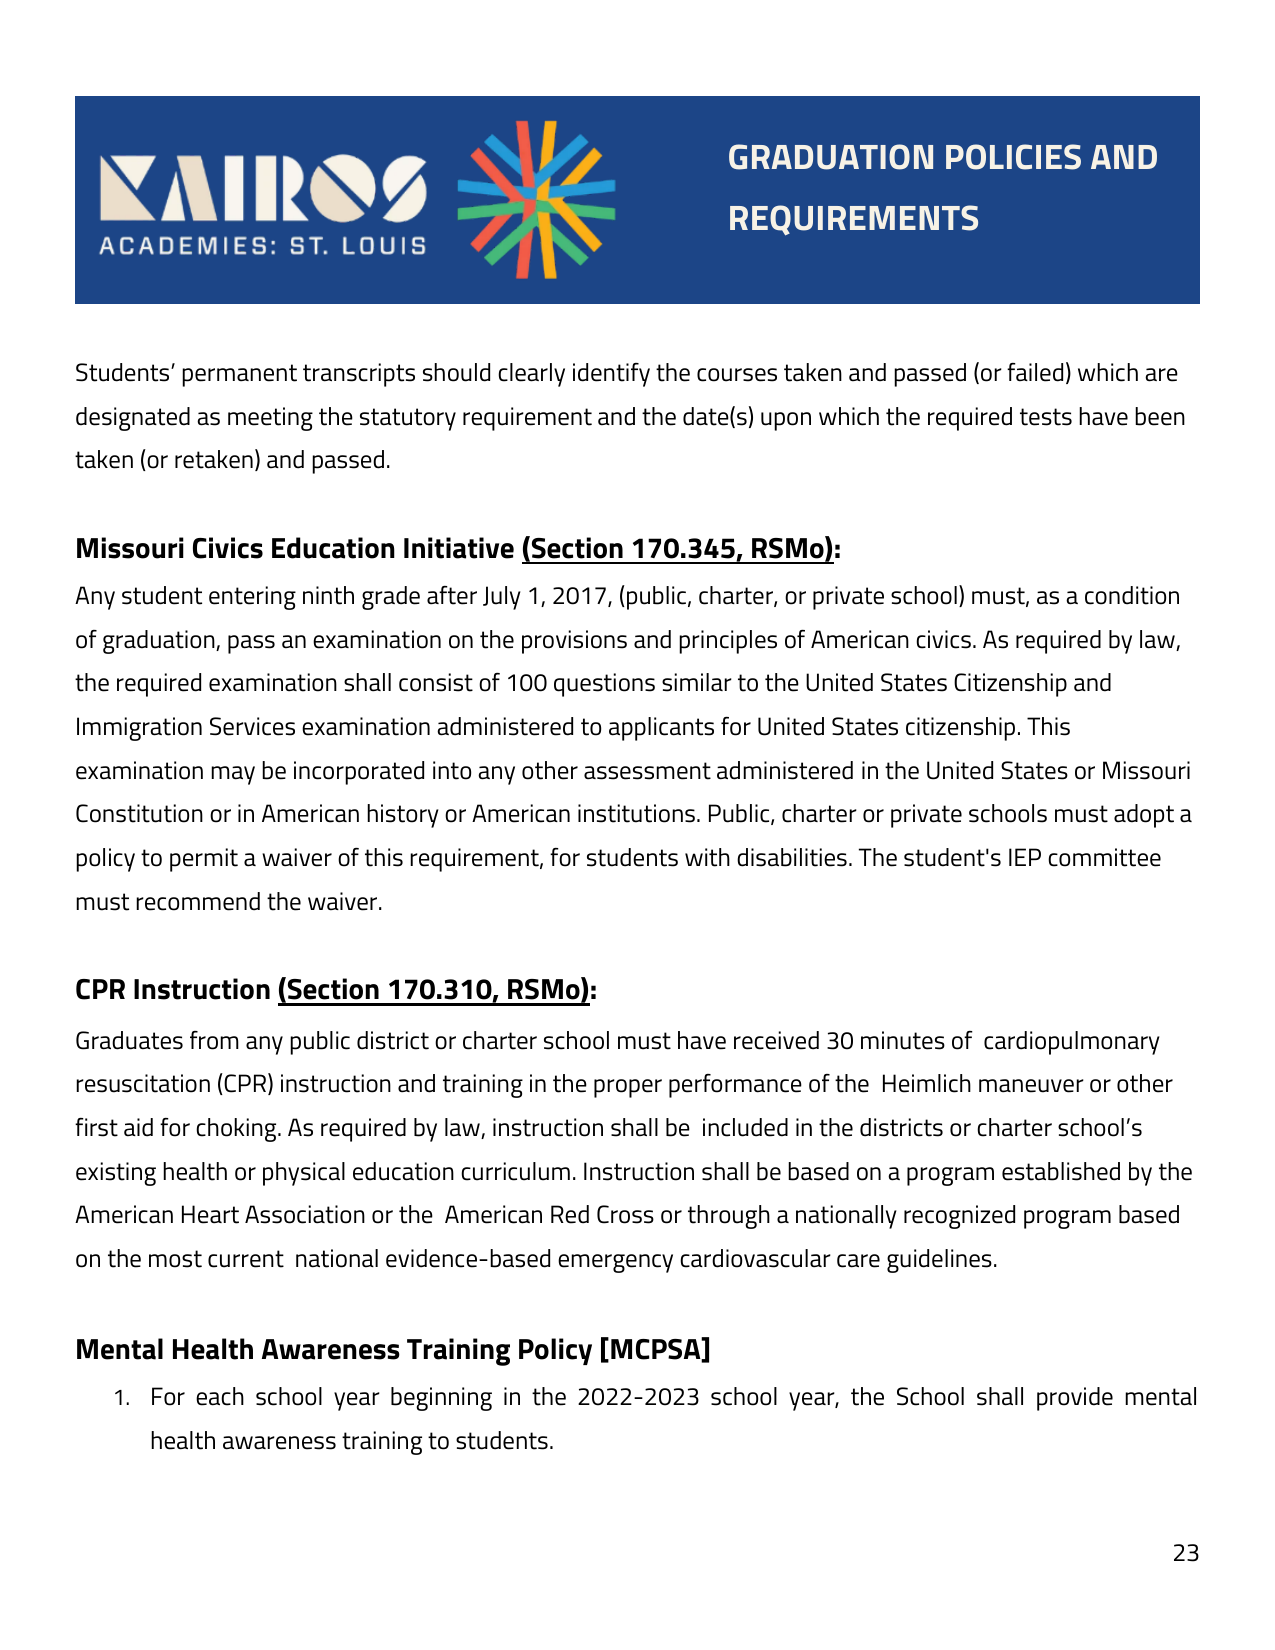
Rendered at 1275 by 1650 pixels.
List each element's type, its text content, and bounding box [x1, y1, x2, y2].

picture [85, 106, 627, 295]
text Students’ permanent transcripts should clearly identify the courses taken and passed (or failed) which are designated as meeting the statutory requirement and the date(s) upon which the required tests have been taken (or retaken) and passed. [75, 353, 1200, 478]
subtitle CPR Instruction (Section 170.310, RSMo): [75, 967, 1200, 1011]
subtitle Mental Health Awareness Training Policy [MCPSA] [75, 1326, 1200, 1371]
text Any student entering ninth grade after July 1, 2017, (public, charter, or private school) must, as a condition of graduation, pass an examination on the provisions and principles of American civics. As required by law, the required examination shall consist of 100 questions similar to the United States Citizenship and Immigration Services examination administered to applicants for United States citizenship. This examination may be incorporated into any other assessment administered in the United States or Missouri Constitution or in American history or American institutions. Public, charter or private schools must adopt a policy to permit a waiver of this requirement, for students with disabilities. The student's IEP committee must recommend the waiver. [75, 576, 1200, 920]
text Graduates from any public district or charter school must have received 30 minutes of cardiopulmonary resuscitation (CPR) instruction and training in the proper performance of the Heimlich maneuver or other first aid for choking. As required by law, instruction shall be included in the districts or charter school’s existing health or physical education curriculum. Instruction shall be based on a program established by the American Heart Association or the American Red Cross or through a nationally recognized program based on the most current national evidence-based emergency cardiovascular care guidelines. [75, 1021, 1200, 1277]
subtitle Missouri Civics Education Initiative (Section 170.345, RSMo): [75, 525, 1200, 569]
list For each school year beginning in the 2022-2023 school year, the School shall provide mental health awareness training to students. [112, 1377, 1200, 1459]
